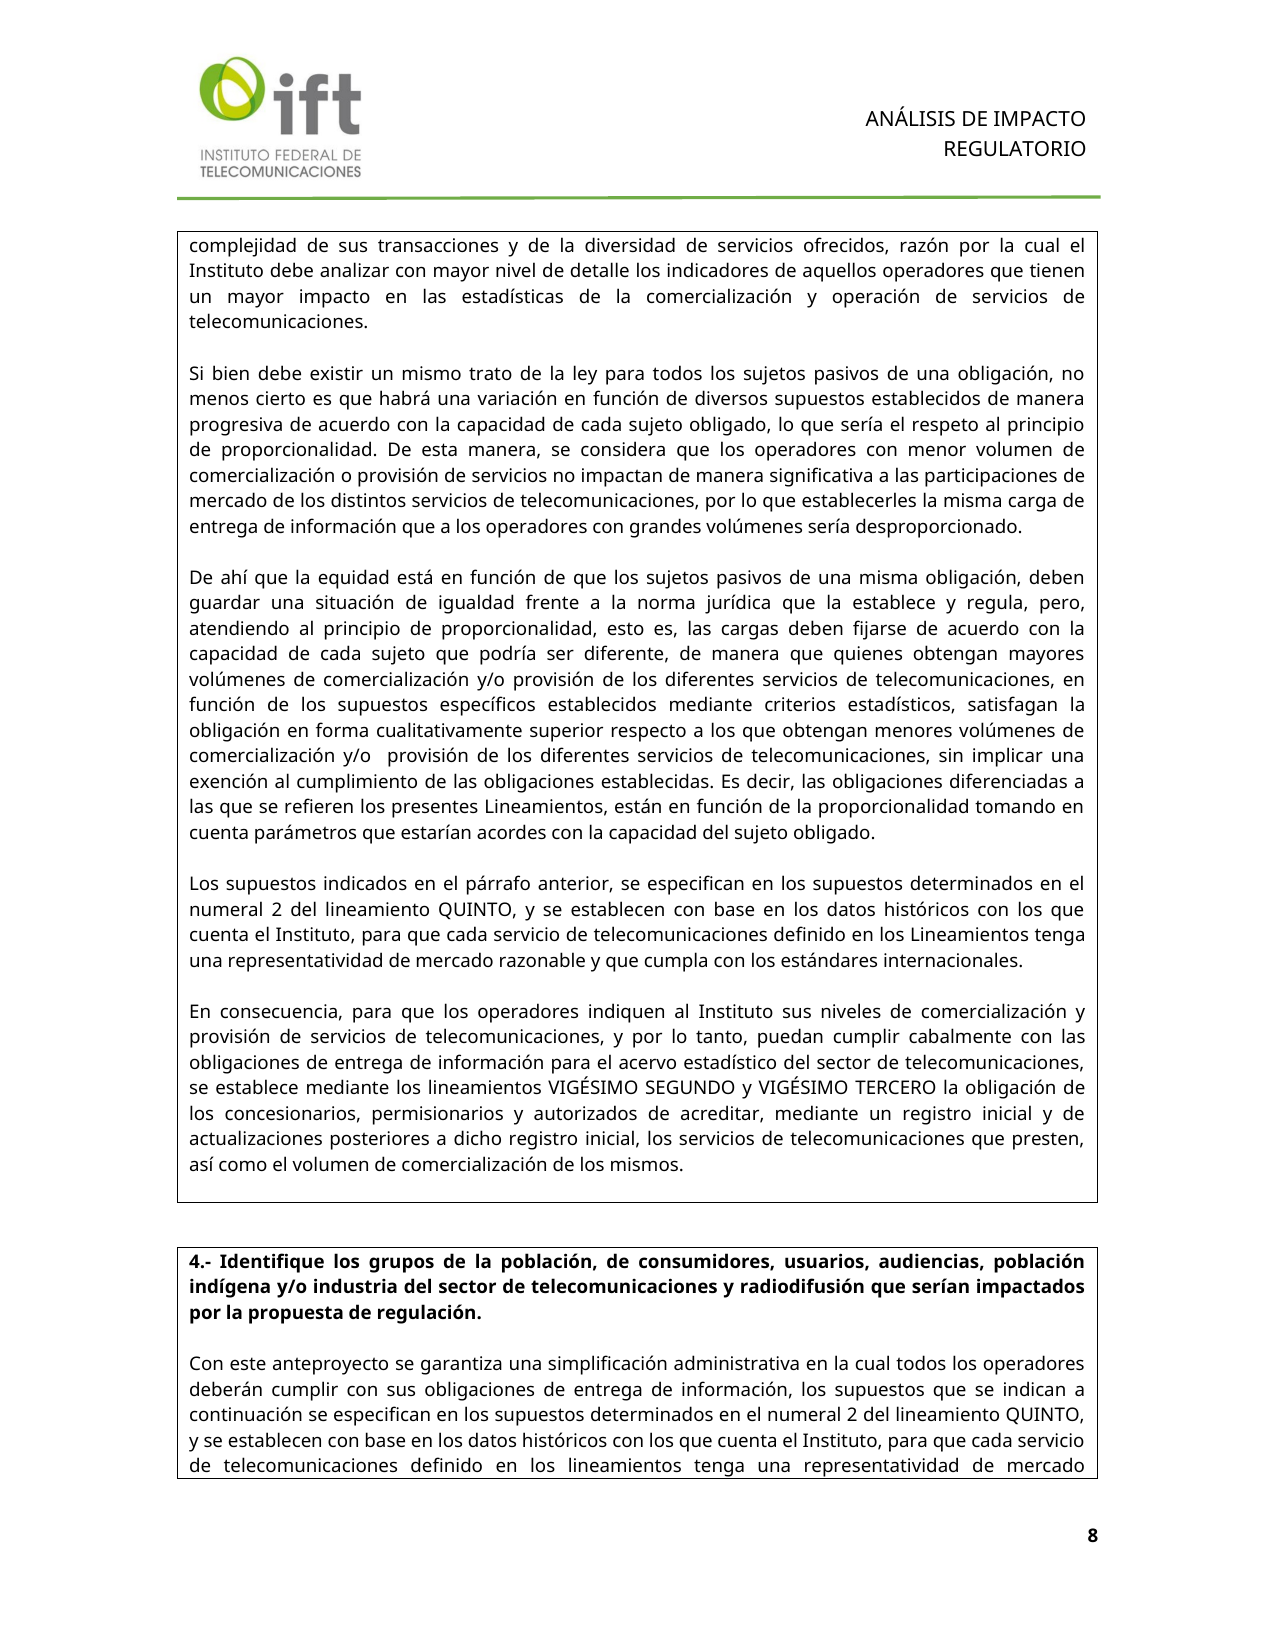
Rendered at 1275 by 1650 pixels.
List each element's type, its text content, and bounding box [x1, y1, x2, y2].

picture [177, 52, 390, 196]
